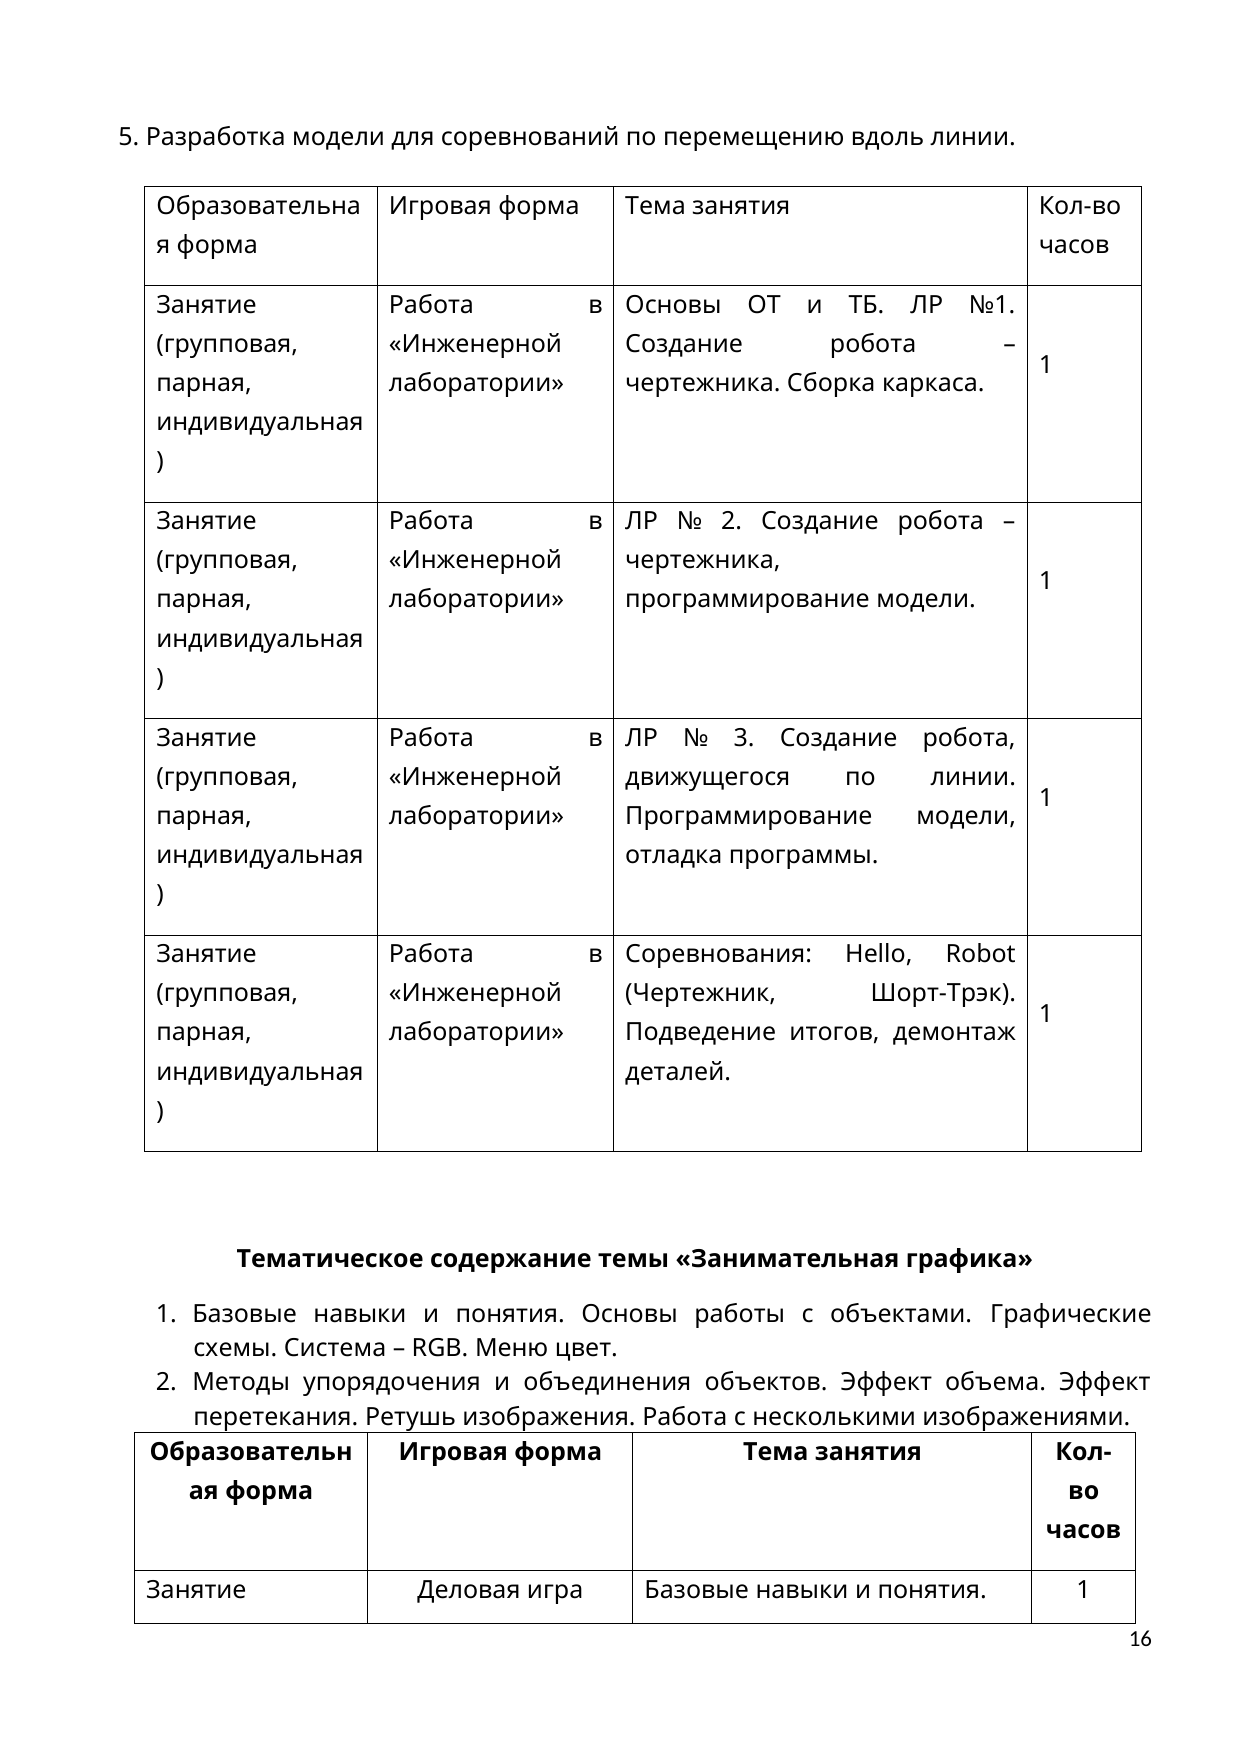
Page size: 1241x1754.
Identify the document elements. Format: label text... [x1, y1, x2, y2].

table_cell Занятие (групповая, парная, индивидуальная) [145, 936, 377, 1151]
table_cell Работа в «Инженерной лаборатории» [378, 503, 613, 718]
text 5. Разработка модели для соревнований по перемещению вдоль линии. [118, 118, 1152, 152]
table_cell Занятие (групповая, парная, индивидуальная) [145, 286, 377, 502]
table_header Тема занятия [614, 187, 1027, 285]
table_cell ЛР № 3. Создание робота, движущегося по линии. Программирование модели, отладка программы. [614, 719, 1027, 934]
table_cell 1 [1028, 936, 1141, 1151]
table_header Образовательная форма [135, 1433, 367, 1570]
table_cell Занятие (групповая, парная, индивидуальная) [145, 719, 377, 934]
table_cell 1 [1032, 1571, 1135, 1623]
table_cell 1 [1028, 503, 1141, 718]
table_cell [633, 1571, 1031, 1623]
table_cell Работа в «Инженерной лаборатории» [378, 286, 613, 502]
table_cell 1 [1028, 719, 1141, 934]
table_cell Работа в «Инженерной лаборатории» [378, 936, 613, 1151]
table_header Кол-во часов [1032, 1433, 1135, 1570]
list Методы упорядочения и объединения объектов. Эффект объема. Эффект перетекания. Ретушь изображения. Работа с несколькими изображениями. [156, 1364, 1152, 1432]
table_cell Основы ОТ и ТБ. ЛР №1. Создание робота – чертежника. Сборка каркаса. [614, 286, 1027, 502]
table_cell Работа в «Инженерной лаборатории» [378, 719, 613, 934]
table_header Игровая форма [378, 187, 613, 285]
list Базовые навыки и понятия. Основы работы с объектами. Графические схемы. Система – RGB. Меню цвет. [156, 1296, 1152, 1364]
table_header Образовательная форма [145, 187, 377, 285]
table_cell Соревнования: Hello, Robot (Чертежник, Шорт-Трэк). Подведение итогов, демонтаж деталей. [614, 936, 1027, 1151]
table_cell ЛР № 2. Создание робота – чертежника, программирование модели. [614, 503, 1027, 718]
table_header Кол-во часов [1028, 187, 1141, 285]
table_header Игровая форма [368, 1433, 632, 1570]
table_cell Занятие (групповая, парная, индивидуальная) [145, 503, 377, 718]
table_cell Деловая игра [368, 1571, 632, 1623]
text Тематическое содержание темы «Занимательная графика» [118, 1241, 1152, 1275]
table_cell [135, 1571, 367, 1623]
table_header Тема занятия [633, 1433, 1031, 1570]
table_cell 1 [1028, 286, 1141, 502]
